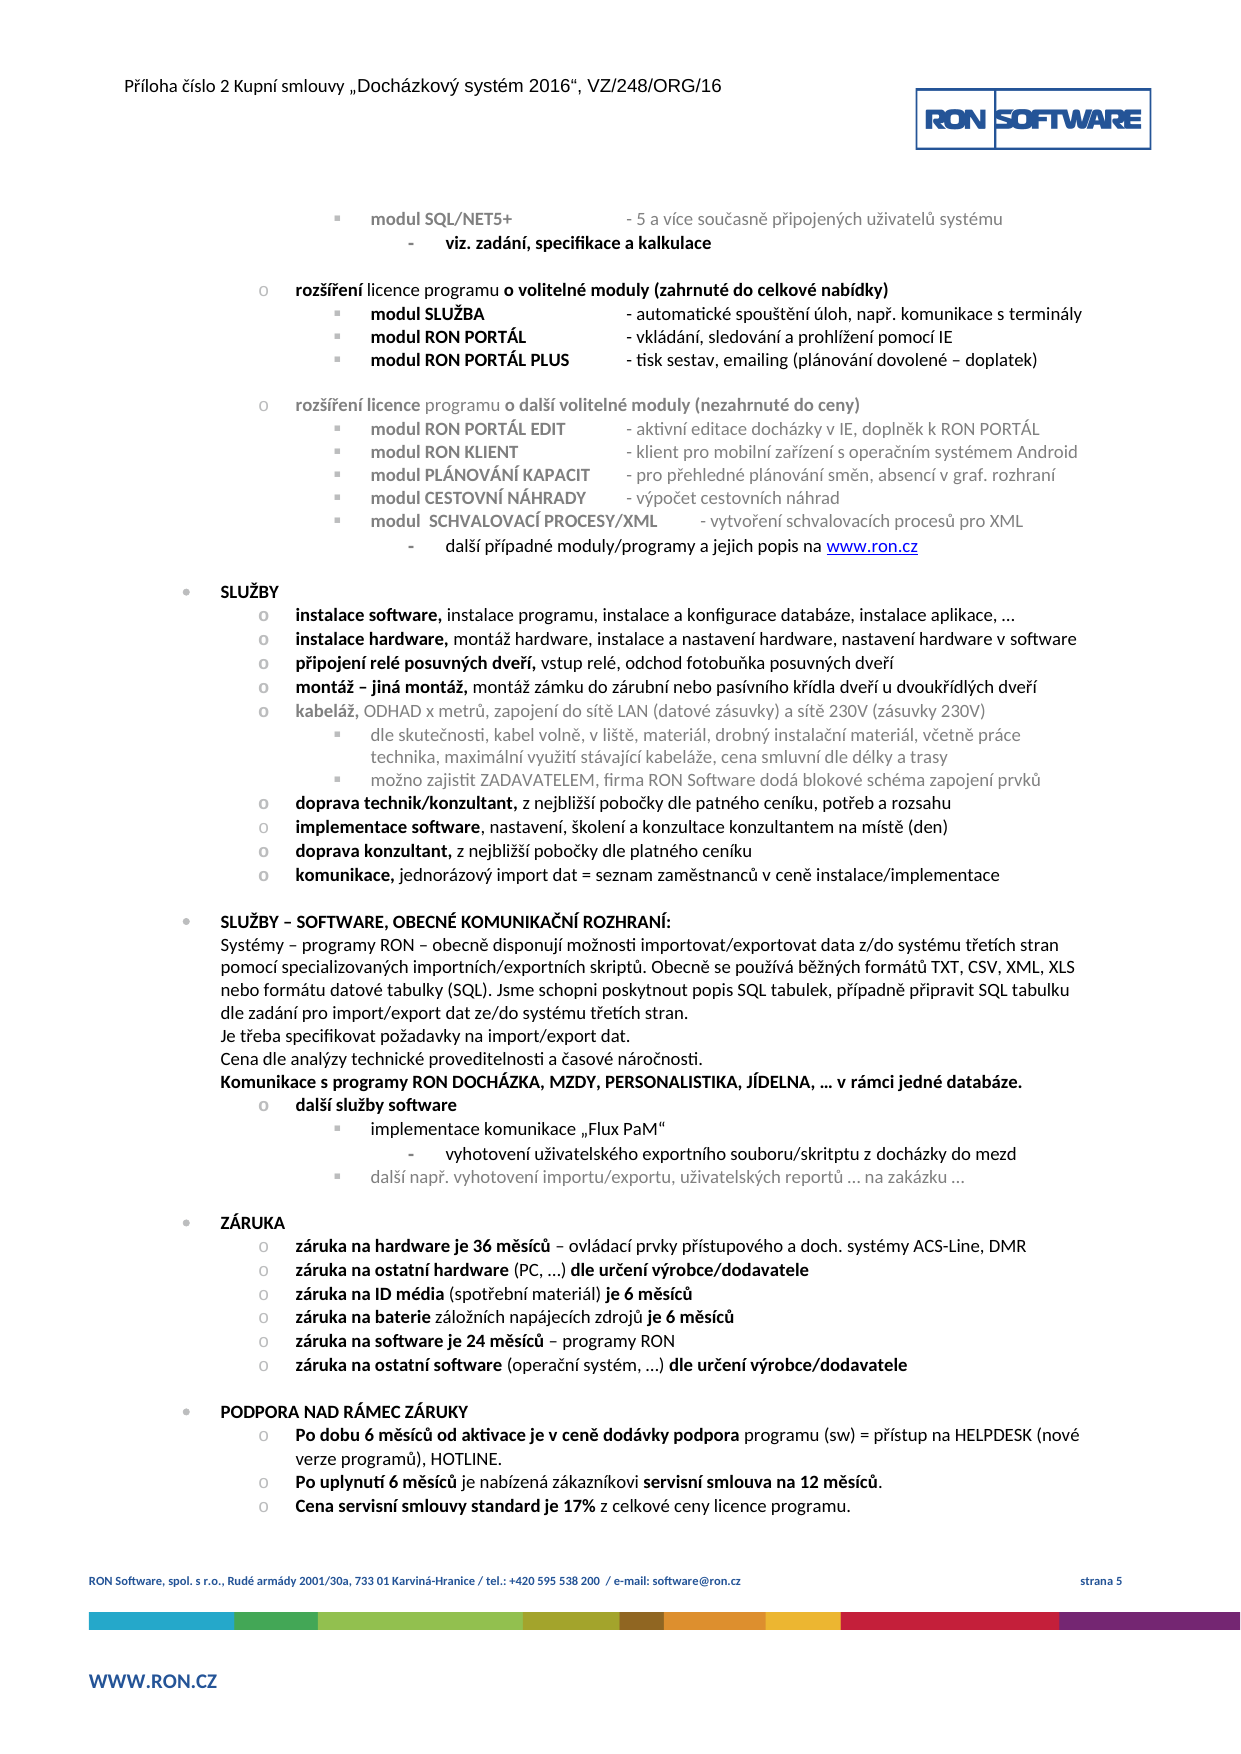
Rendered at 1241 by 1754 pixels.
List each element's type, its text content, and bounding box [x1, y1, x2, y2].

list doprava technik/konzultant, z nejbližší pobočky dle patného ceníku, potřeb a rozsahu [258, 791, 1087, 815]
list Systémy – programy RON – obecně disponují možnosti importovat/exportovat data z/do systému třetích stran pomocí specializovaných importních/exportních skriptů. Obecně se používá běžných formátů TXT, CSV, XML, XLS nebo formátu datové tabulky (SQL). Jsme schopni poskytnout popis SQL tabulek, případně připravit SQL tabulku dle zadání pro import/export dat ze/do systému třetích stran. [220, 933, 1087, 1024]
list záruka na ID média (spotřební materiál) je 6 měsíců [258, 1282, 1087, 1306]
list rozšíření licence programu o volitelné moduly (zahrnuté do celkové nabídky) [258, 278, 1087, 302]
list doprava konzultant, z nejbližší pobočky dle platného ceníku [258, 839, 1087, 863]
picture [88, 1612, 1241, 1630]
list instalace hardware, montáž hardware, instalace a nastavení hardware, nastavení hardware v software [258, 627, 1087, 651]
list dle skutečnosti, kabel volně, v liště, materiál, drobný instalační materiál, včetně práce technika, maximální využití stávající kabeláže, cena smluvní dle délky a trasy [333, 723, 1087, 768]
list komunikace, jednorázový import dat = seznam zaměstnanců v ceně instalace/implementace [258, 863, 1087, 887]
list záruka na hardware je 36 měsíců – ovládací prvky přístupového a doch. systémy ACS-Line, DMR [258, 1234, 1087, 1258]
list Po dobu 6 měsíců od aktivace je v ceně dodávky podpora programu (sw) = přístup na HELPDESK (nové verze programů), HOTLINE. [258, 1423, 1087, 1470]
list modul RON KLIENT - klient pro mobilní zařízení s operačním systémem Android [333, 440, 1087, 463]
list modul SLUŽBA - automatické spouštění úloh, např. komunikace s terminály [333, 302, 1087, 325]
list záruka na ostatní software (operační systém, …) dle určení výrobce/dodavatele [258, 1353, 1087, 1377]
list SLUŽBY – SOFTWARE, OBECNÉ KOMUNIKAČNÍ ROZHRANÍ: [183, 910, 1087, 933]
list PODPORA NAD RÁMEC ZÁRUKY [183, 1400, 1087, 1423]
picture [915, 88, 1152, 150]
list kabeláž, ODHAD x metrů, zapojení do sítě LAN (datové zásuvky) a sítě 230V (zásuvky 230V) [258, 699, 1087, 723]
list modul SCHVALOVACÍ PROCESY/XML - vytvoření schvalovacích procesů pro XML [333, 509, 1087, 532]
list modul CESTOVNÍ NÁHRADY - výpočet cestovních náhrad [333, 486, 1087, 509]
list Cena servisní smlouvy standard je 17% z celkové ceny licence programu. [258, 1494, 1087, 1518]
list viz. zadání, specifikace a kalkulace [408, 230, 1087, 255]
list možno zajistit ZADAVATELEM, firma RON Software dodá blokové schéma zapojení prvků [333, 768, 1087, 791]
list další služby software [258, 1093, 1087, 1117]
list záruka na baterie záložních napájecích zdrojů je 6 měsíců [258, 1306, 1087, 1329]
list modul RON PORTÁL EDIT - aktivní editace docházky v IE, doplněk k RON PORTÁL [333, 417, 1087, 440]
list rozšíření licence programu o další volitelné moduly (nezahrnuté do ceny) [258, 394, 1087, 417]
list záruka na ostatní hardware (PC, …) dle určení výrobce/dodavatele [258, 1258, 1087, 1282]
list Je třeba specifikovat požadavky na import/export dat. [220, 1024, 1087, 1047]
list Po uplynutí 6 měsíců je nabízená zákazníkovi servisní smlouva na 12 měsíců. [258, 1470, 1087, 1494]
list modul RON PORTÁL PLUS - tisk sestav, emailing (plánování dovolené – doplatek) [333, 348, 1087, 371]
list modul PLÁNOVÁNÍ KAPACIT - pro přehledné plánování směn, absencí v graf. rozhraní [333, 463, 1087, 486]
list modul SQL/NET5+ - 5 a více současně připojených uživatelů systému [333, 207, 1087, 230]
list další např. vyhotovení importu/exportu, uživatelských reportů … na zakázku … [333, 1165, 1087, 1188]
list implementace software, nastavení, školení a konzultace konzultantem na místě (den) [258, 815, 1087, 839]
list Cena dle analýzy technické proveditelnosti a časové náročnosti. [220, 1047, 1087, 1070]
list modul RON PORTÁL - vkládání, sledování a prohlížení pomocí IE [333, 325, 1087, 348]
list Komunikace s programy RON DOCHÁZKA, MZDY, PERSONALISTIKA, JÍDELNA, … v rámci jedné databáze. [220, 1070, 1087, 1093]
list záruka na software je 24 měsíců – programy RON [258, 1329, 1087, 1353]
list další případné moduly/programy a jejich popis na www.ron.cz [408, 532, 1087, 558]
list montáž – jiná montáž, montáž zámku do zárubní nebo pasívního křídla dveří u dvoukřídlých dveří [258, 675, 1087, 699]
list instalace software, instalace programu, instalace a konfigurace databáze, instalace aplikace, … [258, 603, 1087, 627]
list připojení relé posuvných dveří, vstup relé, odchod fotobuňka posuvných dveří [258, 651, 1087, 675]
list ZÁRUKA [183, 1211, 1087, 1234]
list vyhotovení uživatelského exportního souboru/skritptu z docházky do mezd [408, 1140, 1087, 1165]
list SLUŽBY [183, 581, 1087, 603]
list implementace komunikace „Flux PaM“ [333, 1117, 1087, 1140]
